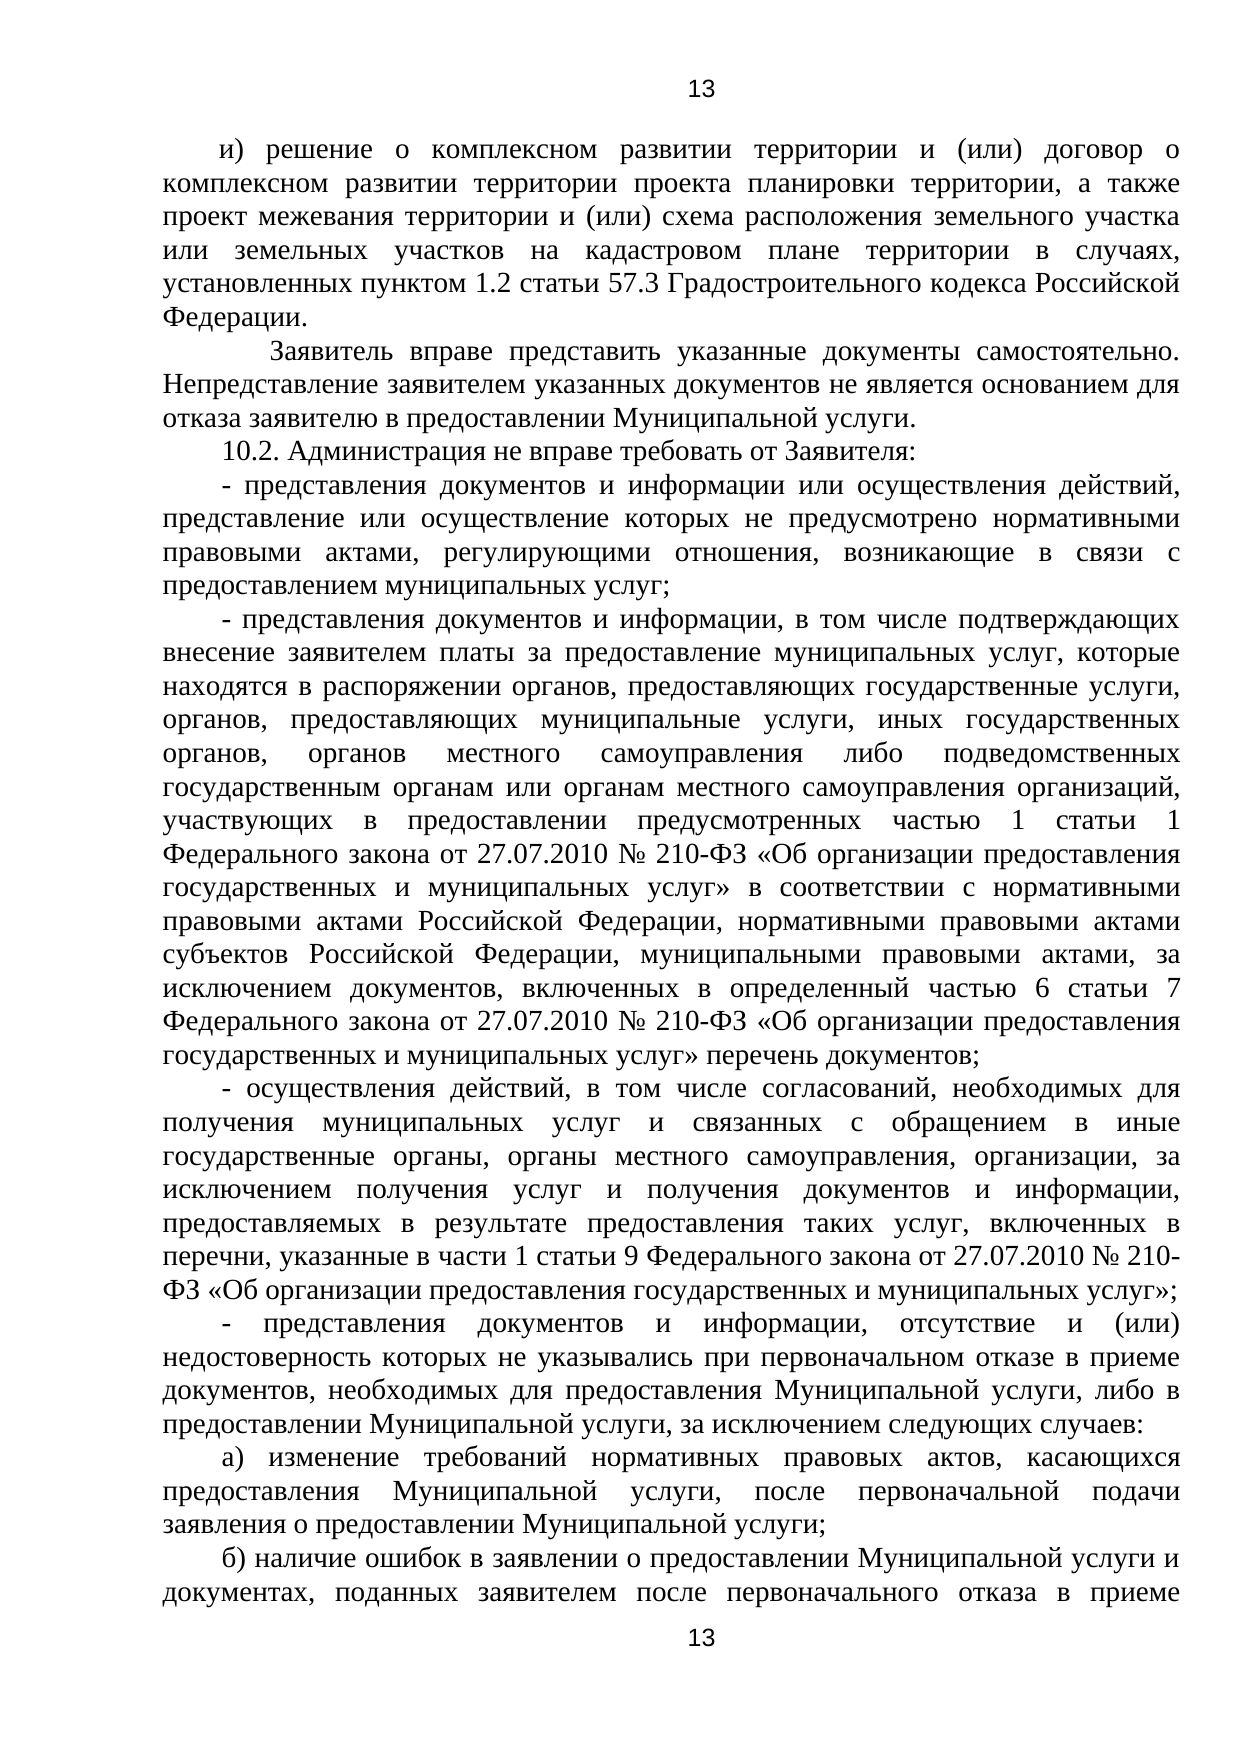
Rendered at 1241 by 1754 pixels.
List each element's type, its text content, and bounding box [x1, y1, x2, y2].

text - представления документов и информации или осуществления действий, представление или осуществление которых не предусмотрено нормативными правовыми актами, регулирующими отношения, возникающие в связи с предоставлением муниципальных услуг; [162, 467, 1181, 601]
text - представления документов и информации, отсутствие и (или) недостоверность которых не указывались при первоначальном отказе в приеме документов, необходимых для предоставления Муниципальной услуги, либо в предоставлении Муниципальной услуги, за исключением следующих случаев: [162, 1305, 1181, 1439]
text - осуществления действий, в том числе согласований, необходимых для получения муниципальных услуг и связанных с обращением в иные государственные органы, органы местного самоуправления, организации, за исключением получения услуг и получения документов и информации, предоставляемых в результате предоставления таких услуг, включенных в перечни, указанные в части 1 статьи 9 Федерального закона от 27.07.2010 № 210-ФЗ «Об организации предоставления государственных и муниципальных услуг»; [162, 1071, 1181, 1305]
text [162, 1540, 1181, 1607]
text а) изменение требований нормативных правовых актов, касающихся предоставления Муниципальной услуги, после первоначальной подачи заявления о предоставлении Муниципальной услуги; [162, 1439, 1181, 1540]
text 10.2. Администрация не вправе требовать от Заявителя: [162, 433, 1181, 467]
text и) решение о комплексном развитии территории и (или) договор о комплексном развитии территории проекта планировки территории, а также проект межевания территории и (или) схема расположения земельного участка или земельных участков на кадастровом плане территории в случаях, установленных пунктом 1.2 статьи 57.3 Градостроительного кодекса Российской Федерации. [162, 131, 1181, 333]
text - представления документов и информации, в том числе подтверждающих внесение заявителем платы за предоставление муниципальных услуг, которые находятся в распоряжении органов, предоставляющих государственные услуги, органов, предоставляющих муниципальные услуги, иных государственных органов, органов местного самоуправления либо подведомственных государственным органам или органам местного самоуправления организаций, участвующих в предоставлении предусмотренных частью 1 статьи 1 Федерального закона от 27.07.2010 № 210-ФЗ «Об организации предоставления государственных и муниципальных услуг» в соответствии с нормативными правовыми актами Российской Федерации, нормативными правовыми актами субъектов Российской Федерации, муниципальными правовыми актами, за исключением документов, включенных в определенный частью 6 статьи 7 Федерального закона от 27.07.2010 № 210-ФЗ «Об организации предоставления государственных и муниципальных услуг» перечень документов; [162, 601, 1181, 1071]
text Заявитель вправе представить указанные документы самостоятельно. Непредставление заявителем указанных документов не является основанием для отказа заявителю в предоставлении Муниципальной услуги. [162, 333, 1181, 433]
